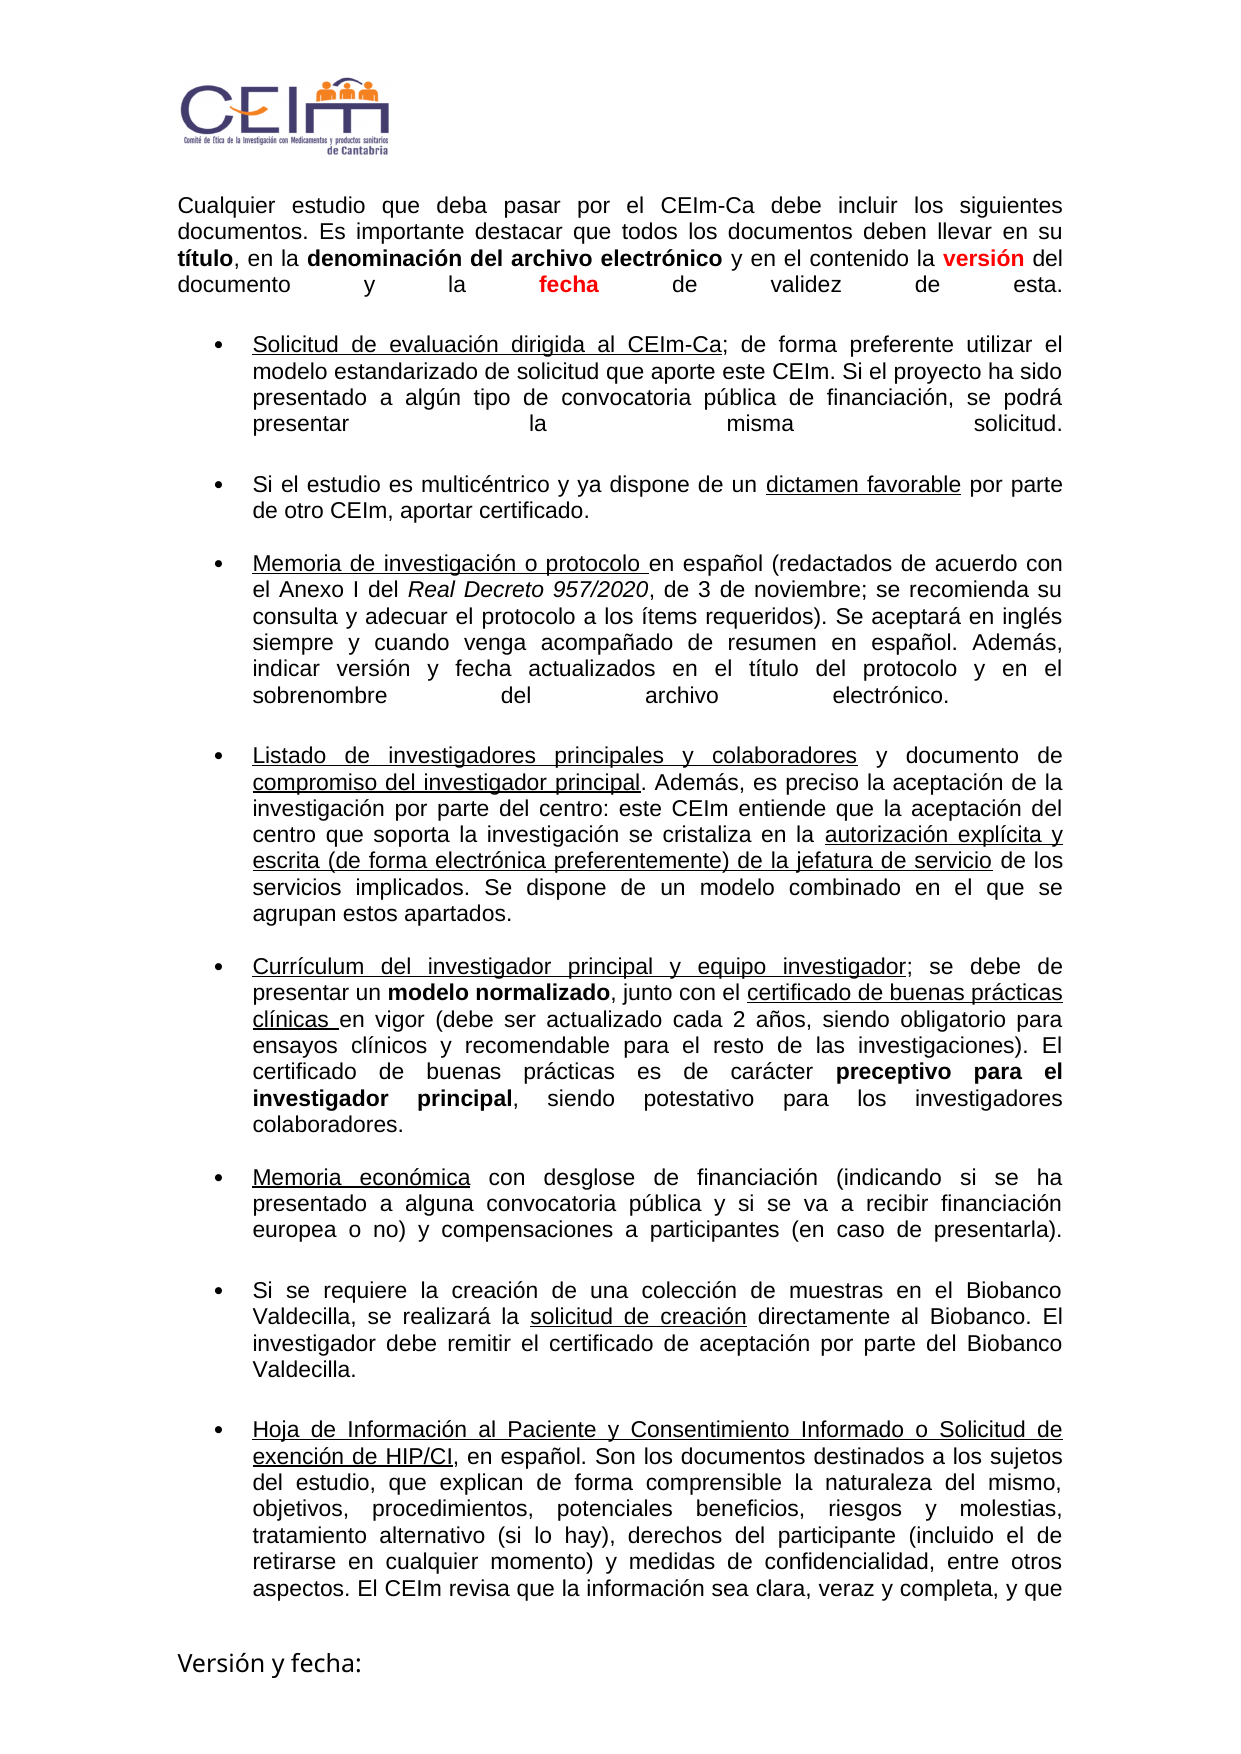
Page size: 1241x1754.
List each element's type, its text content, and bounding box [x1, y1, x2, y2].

list Listado de investigadores principales y colaboradores y documento de compromiso del investigador principal. Además, es preciso la aceptación de la investigación por parte del centro: este CEIm entiende que la aceptación del centro que soporta la investigación se cristaliza en la autorización explícita y escrita (de forma electrónica preferentemente) de la jefatura de servicio de los servicios implicados. Se dispone de un modelo combinado en el que se agrupan estos apartados. [215, 742, 1063, 927]
list Solicitud de evaluación dirigida al CEIm-Ca; de forma preferente utilizar el modelo estandarizado de solicitud que aporte este CEIm. Si el proyecto ha sido presentado a algún tipo de convocatoria pública de financiación, se podrá presentar la misma solicitud. [215, 331, 1063, 471]
list Si se requiere la creación de una colección de muestras en el Biobanco Valdecilla, se realizará la solicitud de creación directamente al Biobanco. El investigador debe remitir el certificado de aceptación por parte del Biobanco Valdecilla. [215, 1277, 1063, 1416]
picture [177, 73, 395, 158]
list Memoria de investigación o protocolo en español (redactados de acuerdo con el Anexo I del Real Decreto 957/2020, de 3 de noviembre; se recomienda su consulta y adecuar el protocolo a los ítems requeridos). Se aceptará en inglés siempre y cuando venga acompañado de resumen en español. Además, indicar versión y fecha actualizados en el título del protocolo y en el sobrenombre del archivo electrónico. [215, 550, 1063, 742]
list Memoria económica con desglose de financiación (indicando si se ha presentado a alguna convocatoria pública y si se va a recibir financiación europea o no) y compensaciones a participantes (en caso de presentarla). [215, 1164, 1063, 1277]
list Si el estudio es multicéntrico y ya dispone de un dictamen favorable por parte de otro CEIm, aportar certificado. [215, 471, 1063, 523]
text Cualquier estudio que deba pasar por el CEIm-Ca debe incluir los siguientes documentos. Es importante destacar que todos los documentos deben llevar en su título, en la denominación del archivo electrónico y en el contenido la versión del documento y la fecha de validez de esta. [177, 192, 1063, 331]
list Currículum del investigador principal y equipo investigador; se debe de presentar un modelo normalizado, junto con el certificado de buenas prácticas clínicas en vigor (debe ser actualizado cada 2 años, siendo obligatorio para ensayos clínicos y recomendable para el resto de las investigaciones). El certificado de buenas prácticas es de carácter preceptivo para el investigador principal, siendo potestativo para los investigadores colaboradores. [215, 953, 1063, 1137]
